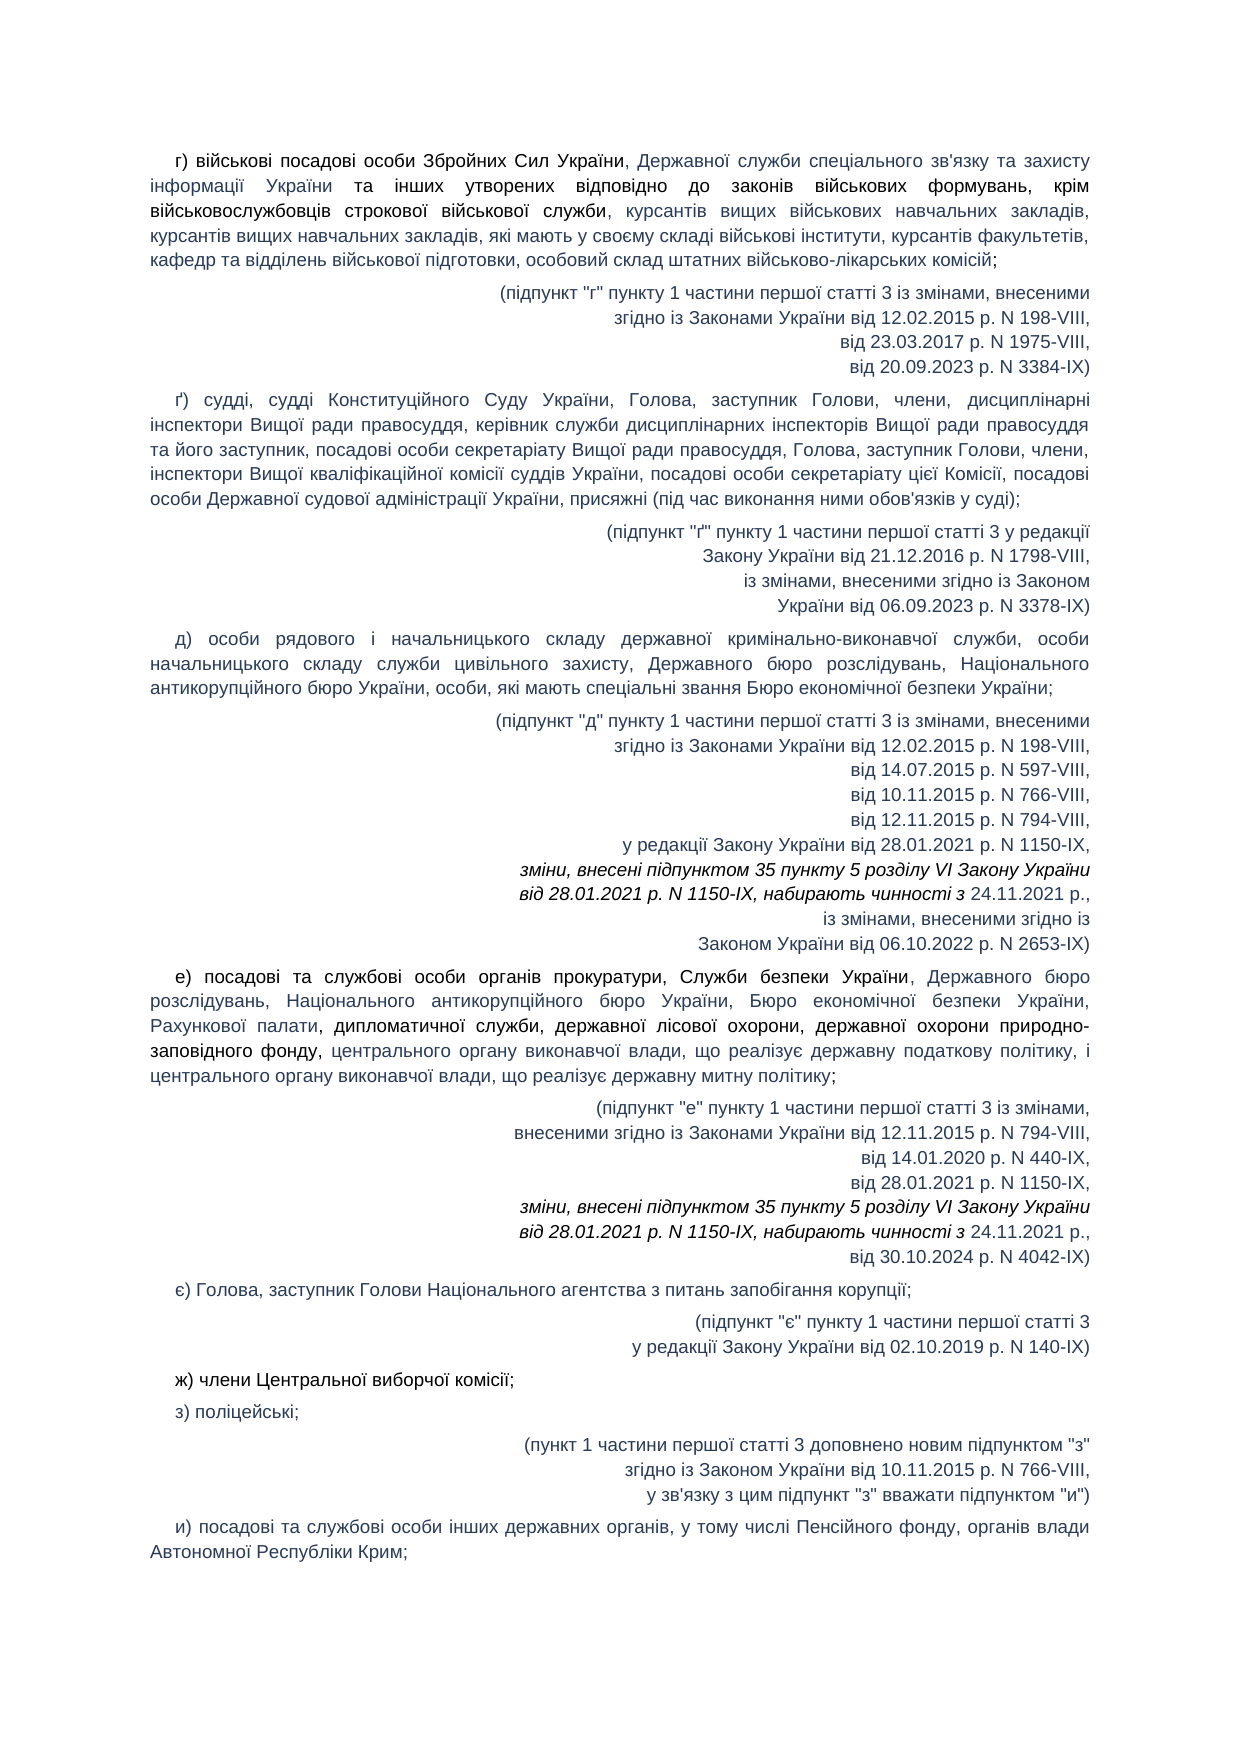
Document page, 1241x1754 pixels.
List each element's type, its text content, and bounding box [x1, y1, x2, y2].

text з) поліцейські; [150, 1401, 1090, 1423]
text (пункт 1 частини першої статті 3 доповнено новим підпунктом "з" згідно із Законом України від 10.11.2015 р. N 766-VIII, у зв'язку з цим підпункт "з" вважати підпунктом "и") [150, 1434, 1090, 1505]
text (підпункт "г" пункту 1 частини першої статті 3 із змінами, внесеними згідно із Законами України від 12.02.2015 р. N 198-VIII, від 23.03.2017 р. N 1975-VIII, від 20.09.2023 р. N 3384-IX) [150, 282, 1090, 378]
text (підпункт "е" пункту 1 частини першої статті 3 із змінами, внесеними згідно із Законами України від 12.11.2015 р. N 794-VIII, від 14.01.2020 р. N 440-IX, від 28.01.2021 р. N 1150-IX, зміни, внесені підпунктом 35 пункту 5 розділу VI Закону України від 28.01.2021 р. N 1150-IX, набирають чинності з 24.11.2021 р., від 30.10.2024 р. N 4042-IX) [150, 1097, 1090, 1267]
text ґ) судді, судді Конституційного Суду України, Голова, заступник Голови, члени, дисциплінарні інспектори Вищої ради правосуддя, керівник служби дисциплінарних інспекторів Вищої ради правосуддя та його заступник, посадові особи секретаріату Вищої ради правосуддя, Голова, заступник Голови, члени, інспектори Вищої кваліфікаційної комісії суддів України, посадові особи секретаріату цієї Комісії, посадові особи Державної судової адміністрації України, присяжні (під час виконання ними обов'язків у суді); [150, 389, 1090, 509]
text д) особи рядового і начальницького складу державної кримінально-виконавчої служби, особи начальницького складу служби цивільного захисту, Державного бюро розслідувань, Національного антикорупційного бюро України, особи, які мають спеціальні звання Бюро економічної безпеки України; [150, 627, 1090, 699]
text е) посадові та службові особи органів прокуратури, Служби безпеки України, Державного бюро розслідувань, Національного антикорупційного бюро України, Бюро економічної безпеки України, Рахункової палати, дипломатичної служби, державної лісової охорони, державної охорони природно-заповідного фонду, центрального органу виконавчої влади, що реалізує державну податкову політику, і центрального органу виконавчої влади, що реалізує державну митну політику; [150, 965, 1090, 1086]
text є) Голова, заступник Голови Національного агентства з питань запобігання корупції; [150, 1278, 1090, 1300]
text г) військові посадові особи Збройних Сил України, Державної служби спеціального зв'язку та захисту інформації України та інших утворених відповідно до законів військових формувань, крім військовослужбовців строкової військової служби, курсантів вищих військових навчальних закладів, курсантів вищих навчальних закладів, які мають у своєму складі військові інститути, курсантів факультетів, кафедр та відділень військової підготовки, особовий склад штатних військово-лікарських комісій; [150, 150, 1090, 271]
text ж) члени Центральної виборчої комісії; [150, 1368, 1090, 1390]
text (підпункт "є" пункту 1 частини першої статті 3 у редакції Закону України від 02.10.2019 р. N 140-IX) [150, 1311, 1090, 1357]
text и) посадові та службові особи інших державних органів, у тому числі Пенсійного фонду, органів влади Автономної Республіки Крим; [150, 1516, 1090, 1562]
text (підпункт "д" пункту 1 частини першої статті 3 із змінами, внесеними згідно із Законами України від 12.02.2015 р. N 198-VIII, від 14.07.2015 р. N 597-VIII, від 10.11.2015 р. N 766-VIII, від 12.11.2015 р. N 794-VIII, у редакції Закону України від 28.01.2021 р. N 1150-IX, зміни, внесені підпунктом 35 пункту 5 розділу VI Закону України від 28.01.2021 р. N 1150-IX, набирають чинності з 24.11.2021 р., із змінами, внесеними згідно із Законом України від 06.10.2022 р. N 2653-IX) [150, 710, 1090, 954]
text (підпункт "ґ" пункту 1 частини першої статті 3 у редакції Закону України від 21.12.2016 р. N 1798-VIII, із змінами, внесеними згідно із Законом України від 06.09.2023 р. N 3378-IX) [150, 521, 1090, 616]
